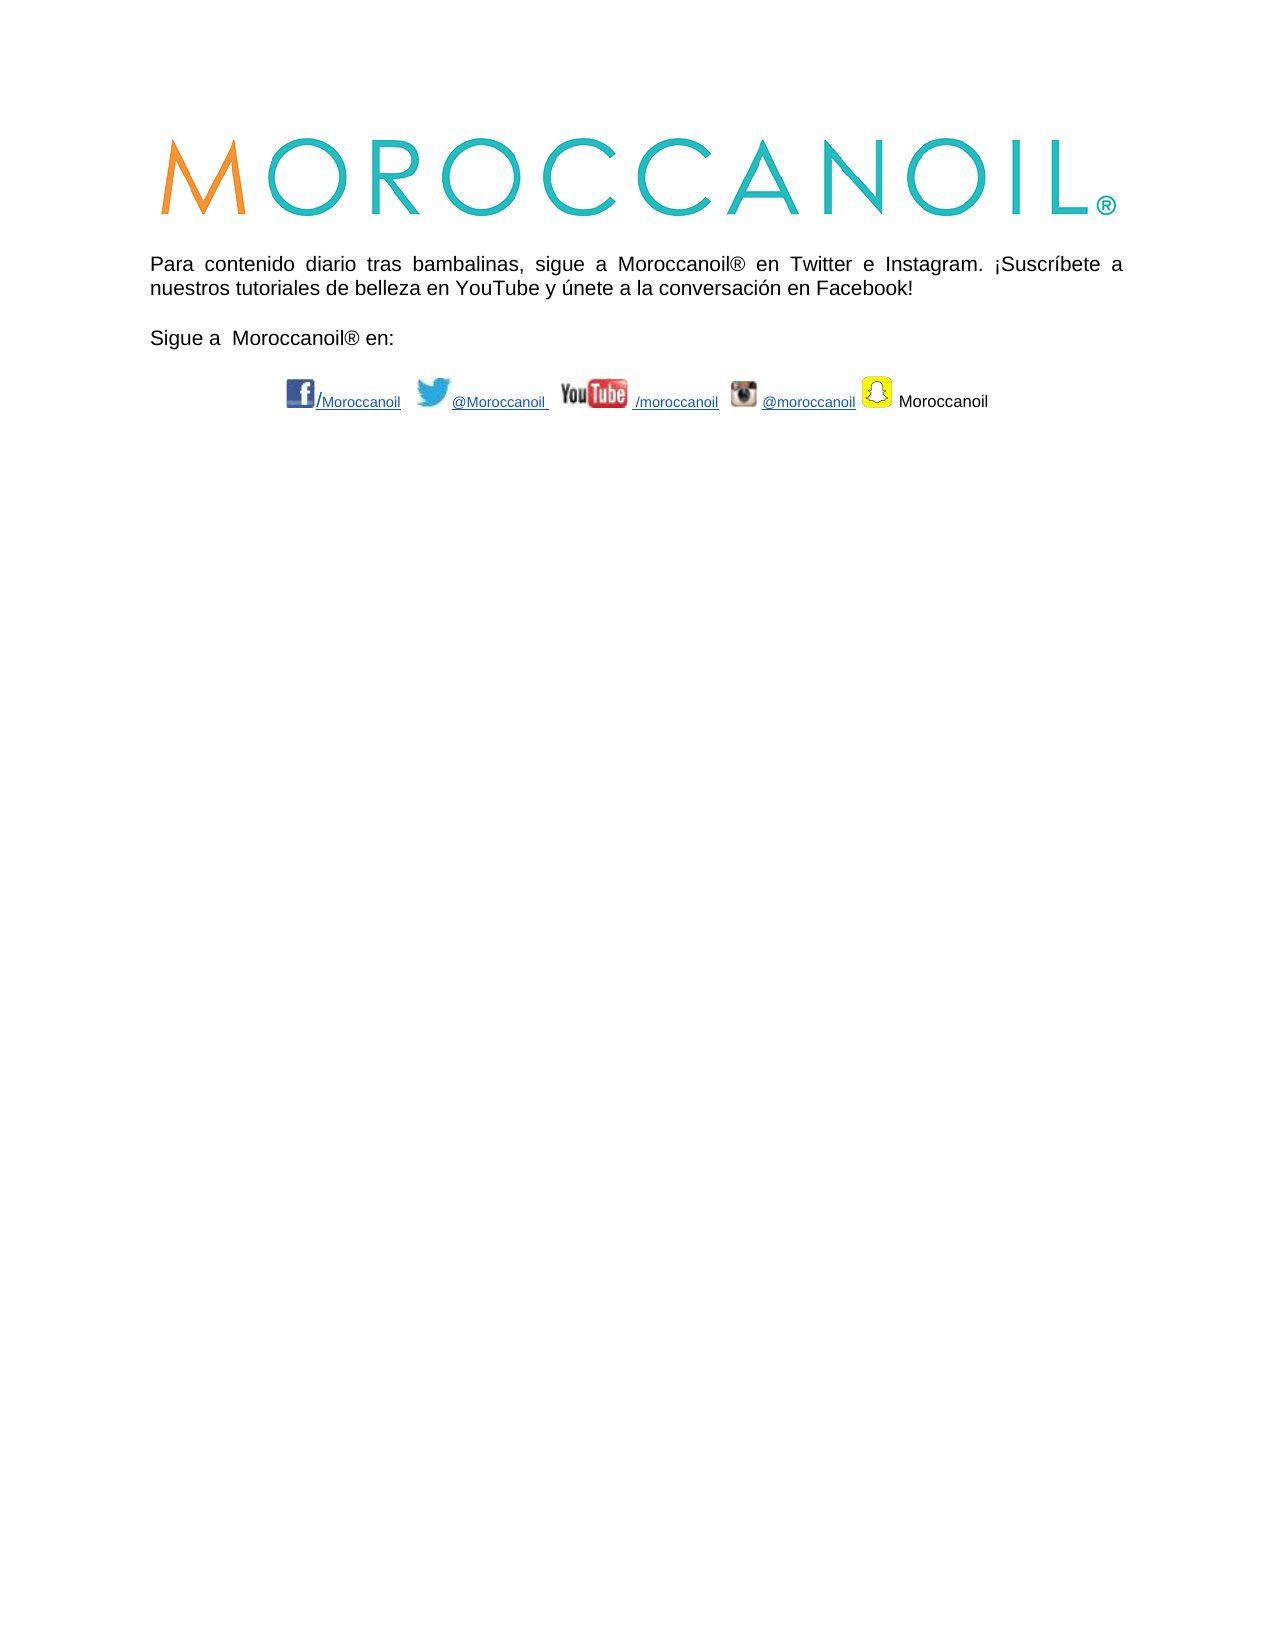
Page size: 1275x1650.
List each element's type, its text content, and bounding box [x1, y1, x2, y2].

picture [286, 378, 316, 408]
text Para contenido diario tras bambalinas, sigue a Moroccanoil® en Twitter e Instagram. ¡Suscríbete a nuestros tutoriales de belleza en YouTube y únete a la conversación en Facebook! [150, 252, 1125, 300]
picture [150, 127, 1125, 226]
text /Moroccanoil @Moroccanoil /moroccanoil @moroccanoilMoroccanoil [150, 377, 1125, 412]
picture [730, 380, 758, 408]
picture [855, 376, 899, 408]
picture [561, 378, 628, 408]
picture [416, 378, 452, 408]
text Sigue a Moroccanoil® en: [150, 326, 1125, 350]
